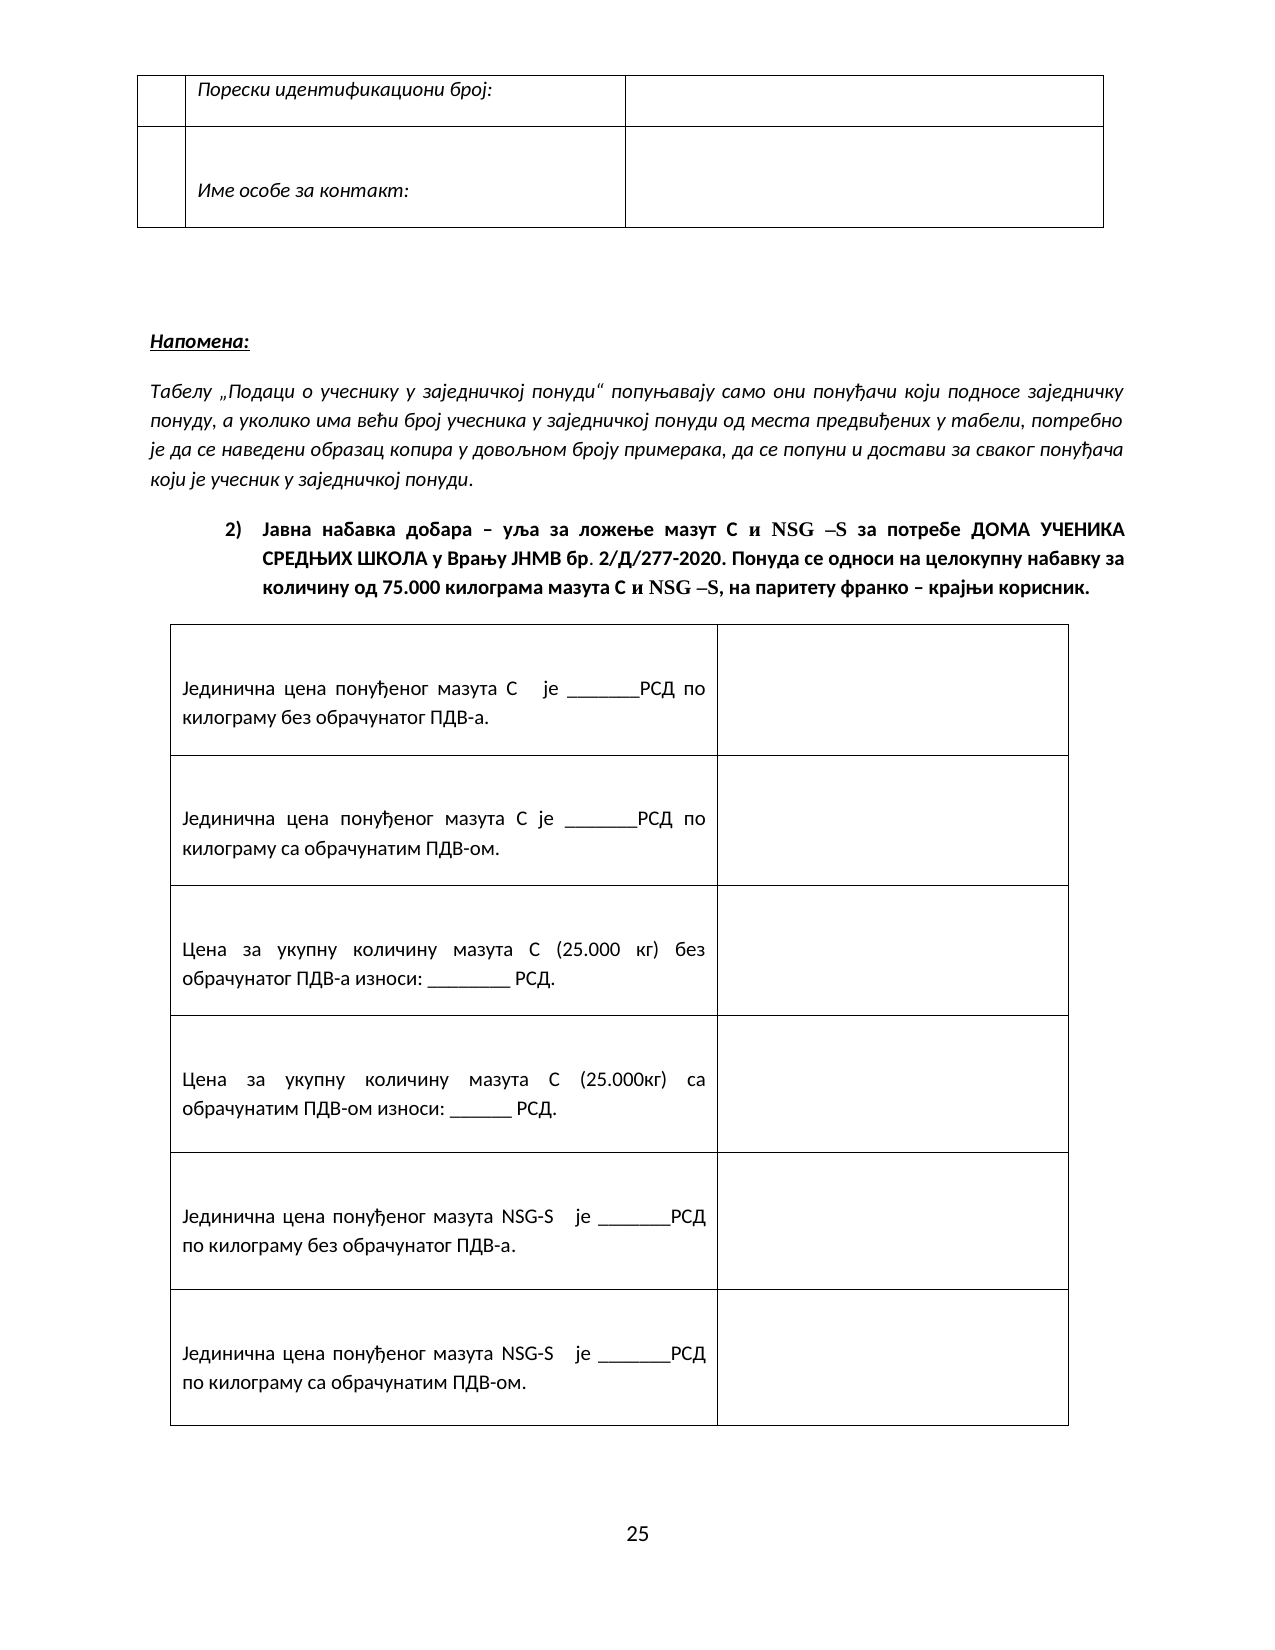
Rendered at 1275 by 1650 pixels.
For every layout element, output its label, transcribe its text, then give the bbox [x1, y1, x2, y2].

list Јавна набавка добара – уља за ложење мазут С и NSG –S за потребе ДOМА УЧЕНИКА СРЕДЊИХ ШКОЛА у Врању ЈНМВ бр. 2/Д/277-2020. Понуда се односи на целокупну набавку за количину од 75.000 килограма мазута С и NSG –S, на паритету франко – крајњи корисник. [225, 516, 1125, 599]
table_cell Јединична цена понуђеног мазута С је _______РСД по килограму са обрачунатим ПДВ-ом. [171, 756, 717, 885]
table_cell [718, 756, 1068, 885]
table_cell [626, 76, 1103, 126]
table_header [718, 625, 1068, 754]
table_cell Цена за укупну количину мазута С (25.000кг) са обрачунатим ПДВ-ом износи: ______ РСД. [171, 1016, 717, 1152]
table_cell [718, 1290, 1068, 1425]
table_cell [186, 76, 625, 126]
table_cell Име особе за контакт: [186, 127, 625, 227]
table_header Јединична цена понуђеног мазута С је _______РСД по килограму без обрачунатог ПДВ-а. [171, 625, 717, 754]
table_cell [718, 1016, 1068, 1152]
text Табелу „Подаци о учеснику у заједничкој понуди“ попуњавају само они понуђачи који подносе заједничку понуду, а уколико има већи број учесника у заједничкој понуди од места предвиђених у табели, потребно је да се наведени образац копира у довољном броју примерака, да се попуни и достави за сваког понуђача који је учесник у заједничкој понуди. [150, 378, 1125, 491]
table_cell [718, 886, 1068, 1015]
table_cell [626, 127, 1103, 227]
table_cell Цена за укупну количину мазута С (25.000 кг) без обрачунатог ПДВ-а износи: ________ РСД. [171, 886, 717, 1015]
text Напомена: [150, 328, 1125, 354]
table_cell [138, 127, 185, 227]
table_cell Јединична цена понуђеног мазута NSG-S је _______РСД по килограму без обрачунатог ПДВ-а. [171, 1153, 717, 1289]
table_cell [718, 1153, 1068, 1289]
table_cell Јединична цена понуђеног мазута NSG-S је _______РСД по килограму са обрачунатим ПДВ-ом. [171, 1290, 717, 1425]
table_cell [138, 76, 185, 126]
